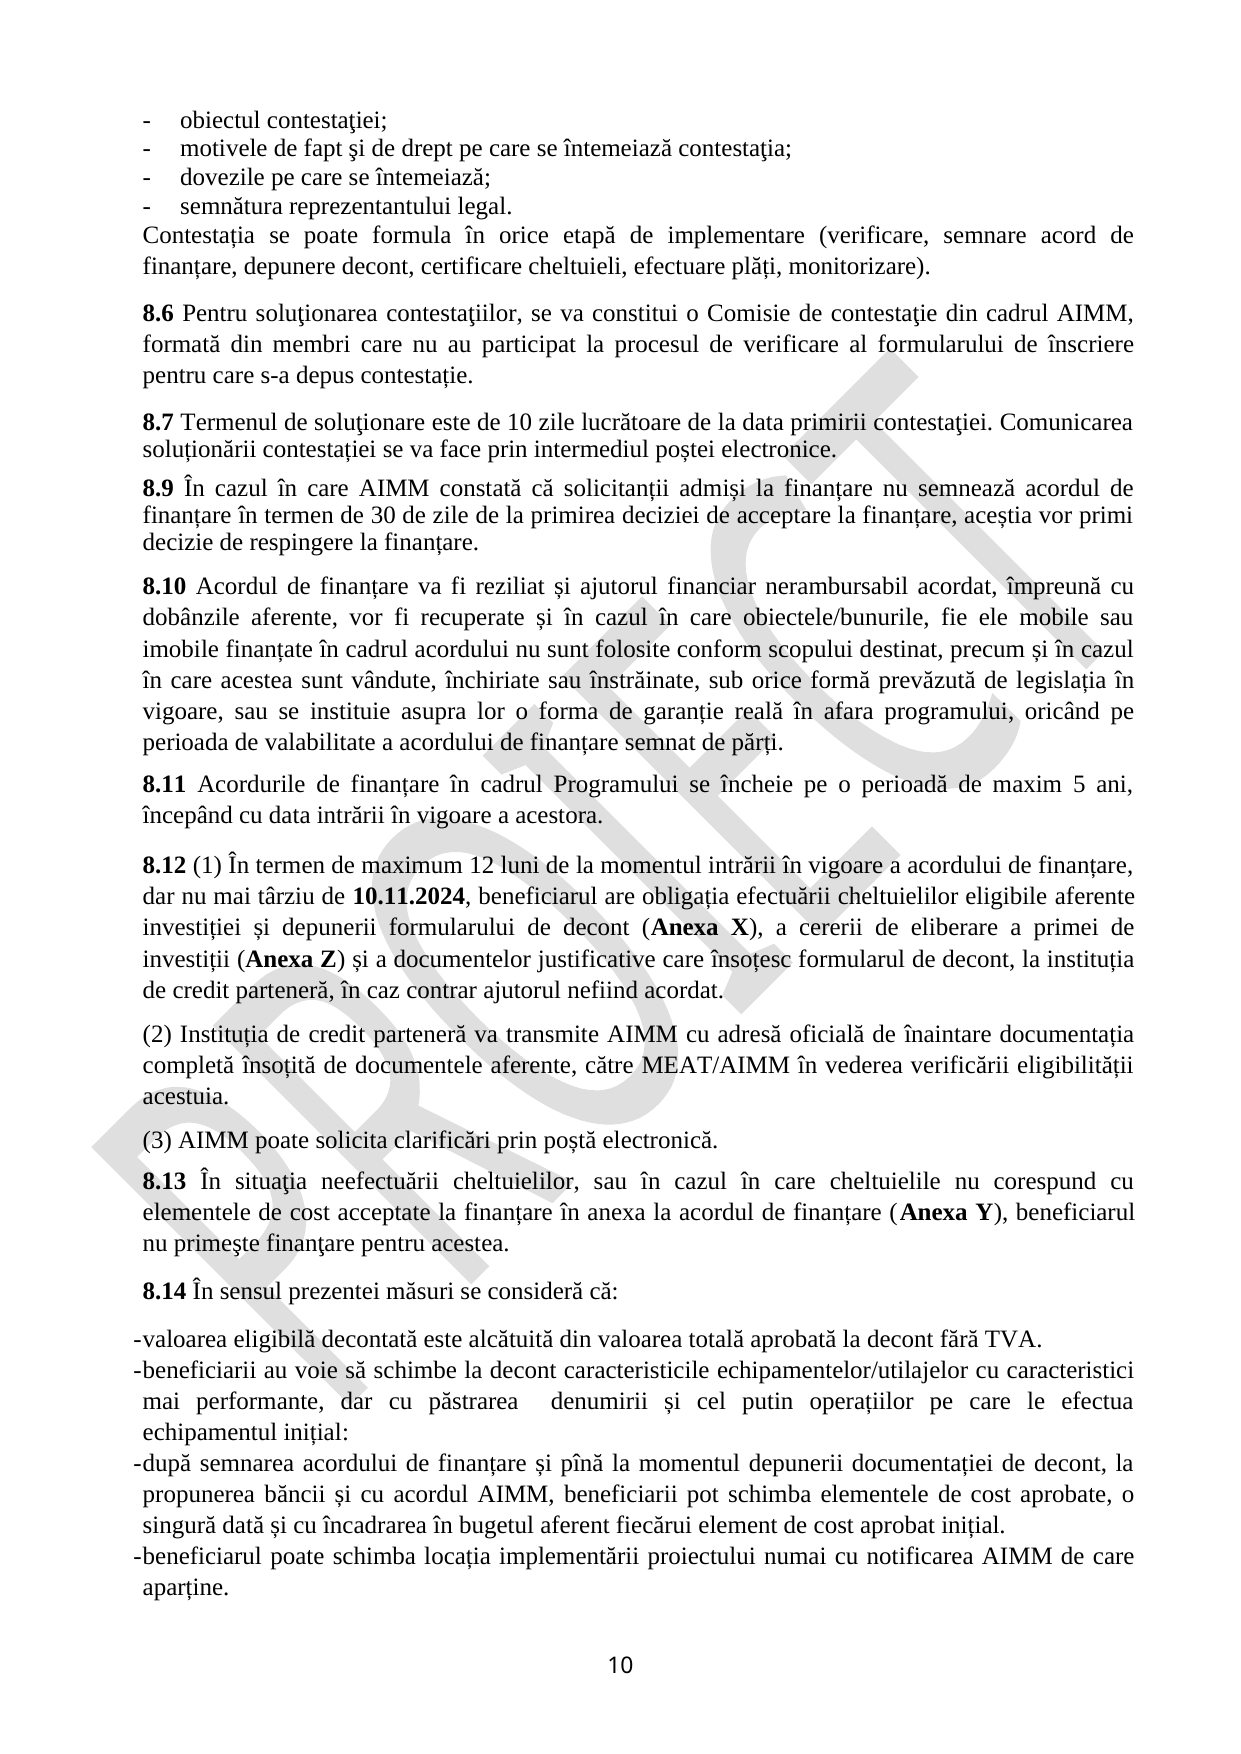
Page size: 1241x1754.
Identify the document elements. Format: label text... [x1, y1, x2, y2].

text 8.6 Pentru soluţionarea contestaţiilor, se va constitui o Comisie de contestaţie din cadrul AIMM, formată din membri care nu au participat la procesul de verificare al formularului de înscriere pentru care s-a depus contestație. [142, 298, 1135, 389]
list dovezile pe care se întemeiază; [142, 162, 1135, 191]
text 8.10 Acordul de finanțare va fi reziliat și ajutorul financiar nerambursabil acordat, împreună cu dobânzile aferente, vor fi recuperate și în cazul în care obiectele/bunurile, fie ele mobile sau imobile finanțate în cadrul acordului nu sunt folosite conform scopului destinat, precum și în cazul în care acestea sunt vândute, închiriate sau înstrăinate, sub orice formă prevăzută de legislația în vigoare, sau se instituie asupra lor o forma de garanție reală în afara programului, oricând pe perioada de valabilitate a acordului de finanțare semnat de părți. [142, 569, 1135, 756]
list valoarea eligibilă decontată este alcătuită din valoarea totală aprobată la decont fără TVA. [133, 1324, 1135, 1352]
text 8.11 Acordurile de finanțare în cadrul Programului se încheie pe o perioadă de maxim 5 ani, începând cu data intrării în vigoare a acestora. [142, 769, 1135, 828]
list semnătura reprezentantului legal. [142, 191, 1135, 220]
text Contestația se poate formula în orice etapă de implementare (verificare, semnare acord de finanțare, depunere decont, certificare cheltuieli, efectuare plăți, monitorizare). [142, 220, 1135, 279]
text (3) AIMM poate solicita clarificări prin poștă electronică. [142, 1122, 1135, 1154]
text 8.7 Termenul de soluţionare este de 10 zile lucrătoare de la data primirii contestaţiei. Comunicarea soluționării contestației se va face prin intermediul poștei electronice. [142, 408, 1135, 462]
text 8.12 (1) În termen de maximum 12 luni de la momentul intrării în vigoare a acordului de finanțare, dar nu mai târziu de 10.11.2024, beneficiarul are obligația efectuării cheltuielilor eligibile aferente investiției și depunerii formularului de decont (Anexa X), a cererii de eliberare a primei de investiții (Anexa Z) și a documentelor justificative care însoțesc formularul de decont, la instituția de credit parteneră, în caz contrar ajutorul nefiind acordat. [142, 847, 1135, 1004]
list beneficiarii au voie să schimbe la decont caracteristicile echipamentelor/utilajelor cu caracteristici mai performante, dar cu păstrarea denumirii și cel putin operațiilor pe care le efectua echipamentul inițial: [133, 1355, 1135, 1446]
list beneficiarul poate schimba locația implementării proiectului numai cu notificarea AIMM de care aparține. [133, 1541, 1135, 1601]
list după semnarea acordului de finanțare și pînă la momentul depunerii documentației de decont, la propunerea băncii și cu acordul AIMM, beneficiarii pot schimba elementele de cost aprobate, o singură dată și cu încadrarea în bugetul aferent fiecărui element de cost aprobat inițial. [133, 1448, 1135, 1539]
list motivele de fapt şi de drept pe care se întemeiază contestaţia; [142, 133, 1135, 162]
text 8.9 În cazul în care AIMM constată că solicitanții admiși la finanțare nu semnează acordul de finanțare în termen de 30 de zile de la primirea deciziei de acceptare la finanțare, aceștia vor primi decizie de respingere la finanțare. [142, 475, 1135, 556]
list obiectul contestaţiei; [142, 105, 1135, 133]
text (2) Instituția de credit parteneră va transmite AIMM cu adresă oficială de înaintare documentația completă însoțită de documentele aferente, către MEAT/AIMM în vederea verificării eligibilității acestuia. [142, 1016, 1135, 1110]
text 8.14 În sensul prezentei măsuri se consideră că: [142, 1276, 1135, 1305]
text 8.13 În situaţia neefectuării cheltuielilor, sau în cazul în care cheltuielile nu corespund cu elementele de cost acceptate la finanțare în anexa la acordul de finanțare (Anexa Y), beneficiarul nu primeşte finanţare pentru acestea. [142, 1166, 1135, 1257]
